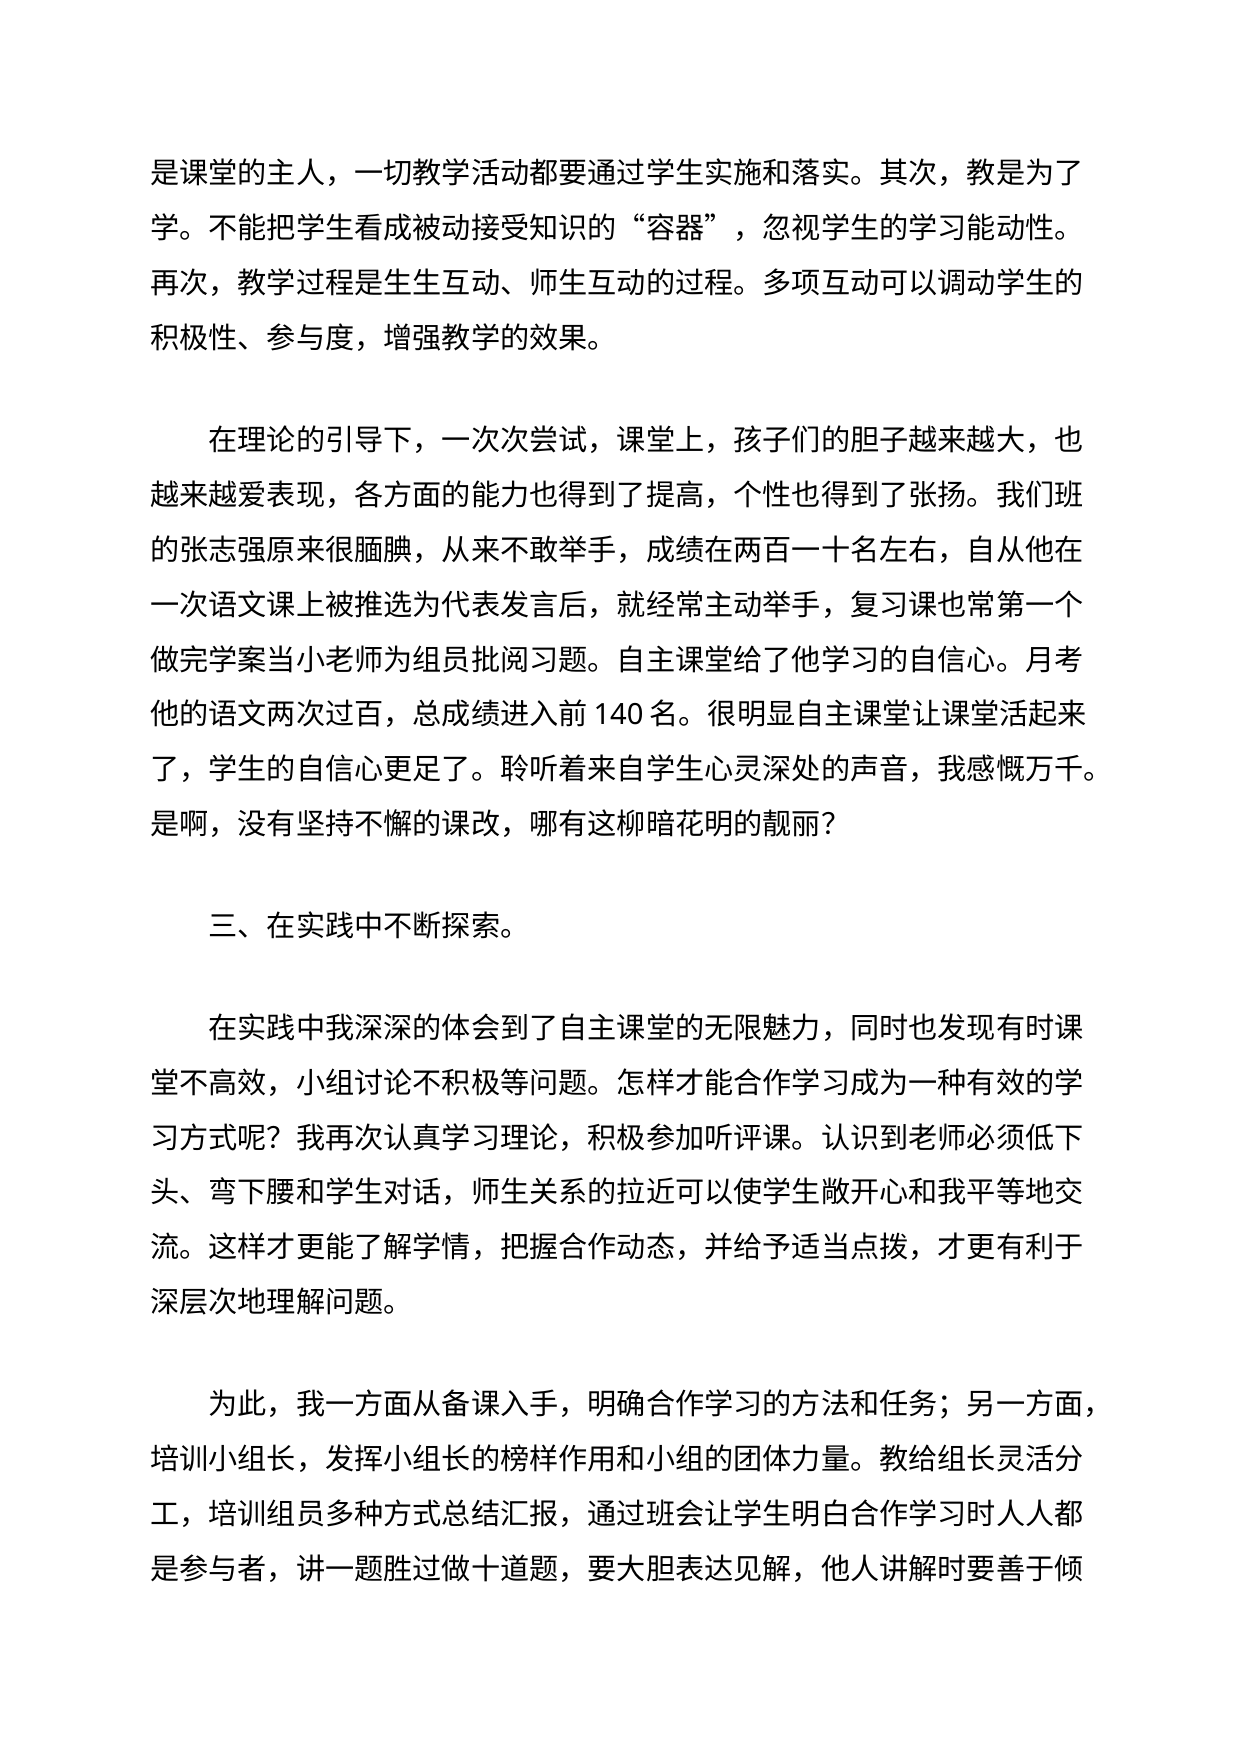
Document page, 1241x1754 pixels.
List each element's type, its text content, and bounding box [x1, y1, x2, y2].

text 在理论的引导下，一次次尝试，课堂上，孩子们的胆子越来越大，也越来越爱表现，各方面的能力也得到了提高，个性也得到了张扬。我们班的张志强原来很腼腆，从来不敢举手，成绩在两百一十名左右，自从他在一次语文课上被推选为代表发言后，就经常主动举手，复习课也常第一个做完学案当小老师为组员批阅习题。自主课堂给了他学习的自信心。月考他的语文两次过百，总成绩进入前140名。很明显自主课堂让课堂活起来了，学生的自信心更足了。聆听着来自学生心灵深处的声音，我感慨万千。是啊，没有坚持不懈的课改，哪有这柳暗花明的靓丽？ [150, 416, 1090, 843]
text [150, 1381, 1090, 1588]
text 三、在实践中不断探索。 [150, 903, 1090, 945]
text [150, 150, 1090, 357]
text 在实践中我深深的体会到了自主课堂的无限魅力，同时也发现有时课堂不高效，小组讨论不积极等问题。怎样才能合作学习成为一种有效的学习方式呢？我再次认真学习理论，积极参加听评课。认识到老师必须低下头、弯下腰和学生对话，师生关系的拉近可以使学生敞开心和我平等地交流。这样才更能了解学情，把握合作动态，并给予适当点拨，才更有利于深层次地理解问题。 [150, 1004, 1090, 1321]
